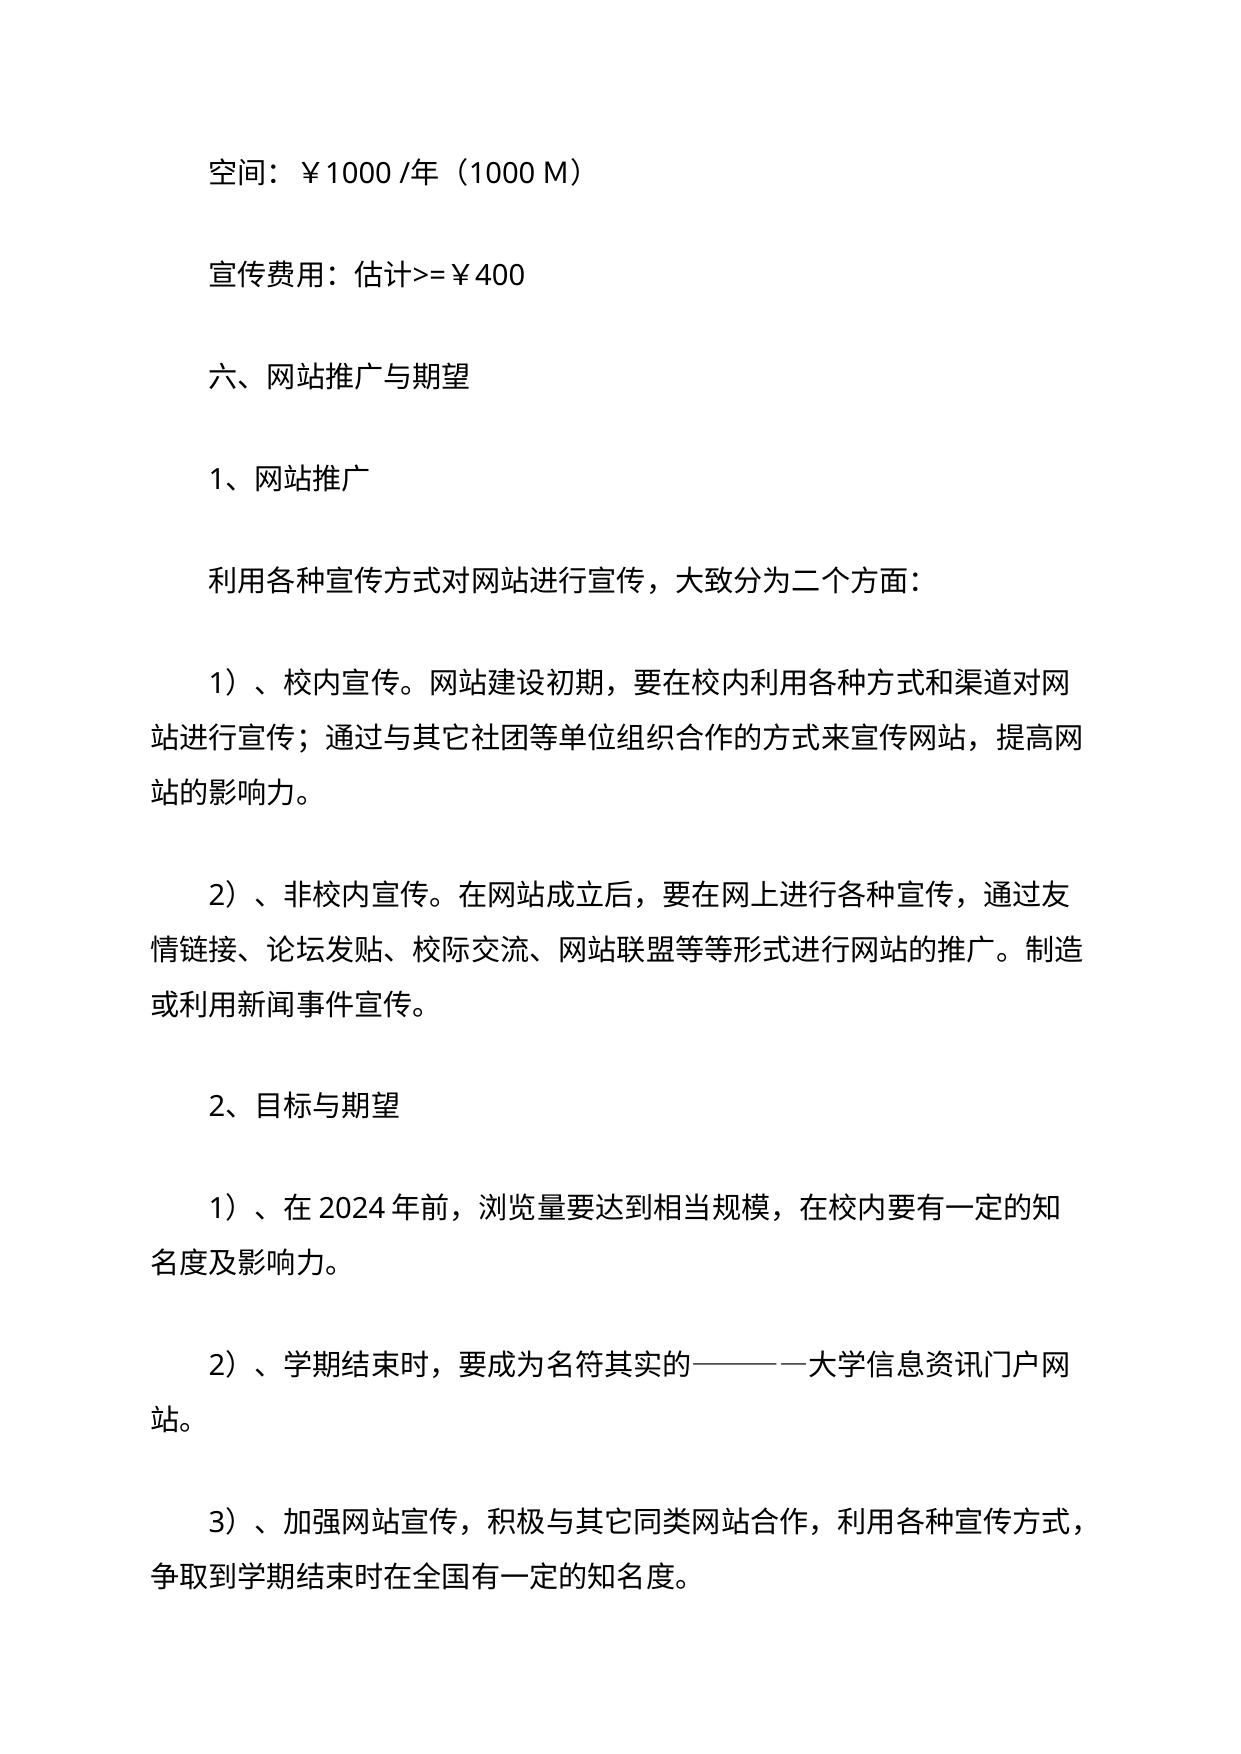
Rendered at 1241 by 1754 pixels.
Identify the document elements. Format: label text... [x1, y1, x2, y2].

text 六、网站推广与期望 [150, 354, 1090, 396]
text 2）、学期结束时，要成为名符其实的————大学信息资讯门户网站。 [150, 1342, 1090, 1439]
text 2、目标与期望 [150, 1083, 1090, 1125]
text 宣传费用：估计>=￥400 [150, 252, 1090, 294]
text 利用各种宣传方式对网站进行宣传，大致分为二个方面： [150, 558, 1090, 600]
text 空间：￥1000 /年（1000Ｍ） [150, 150, 1090, 192]
text 2）、非校内宣传。在网站成立后，要在网上进行各种宣传，通过友情链接、论坛发贴、校际交流、网站联盟等等形式进行网站的推广。制造或利用新闻事件宣传。 [150, 871, 1090, 1023]
text 1）、在2024年前，浏览量要达到相当规模，在校内要有一定的知名度及影响力。 [150, 1185, 1090, 1282]
text 1、网站推广 [150, 456, 1090, 498]
text 1）、校内宣传。网站建设初期，要在校内利用各种方式和渠道对网站进行宣传；通过与其它社团等单位组织合作的方式来宣传网站，提高网站的影响力。 [150, 659, 1090, 812]
text 3）、加强网站宣传，积极与其它同类网站合作，利用各种宣传方式，争取到学期结束时在全国有一定的知名度。 [150, 1498, 1090, 1596]
